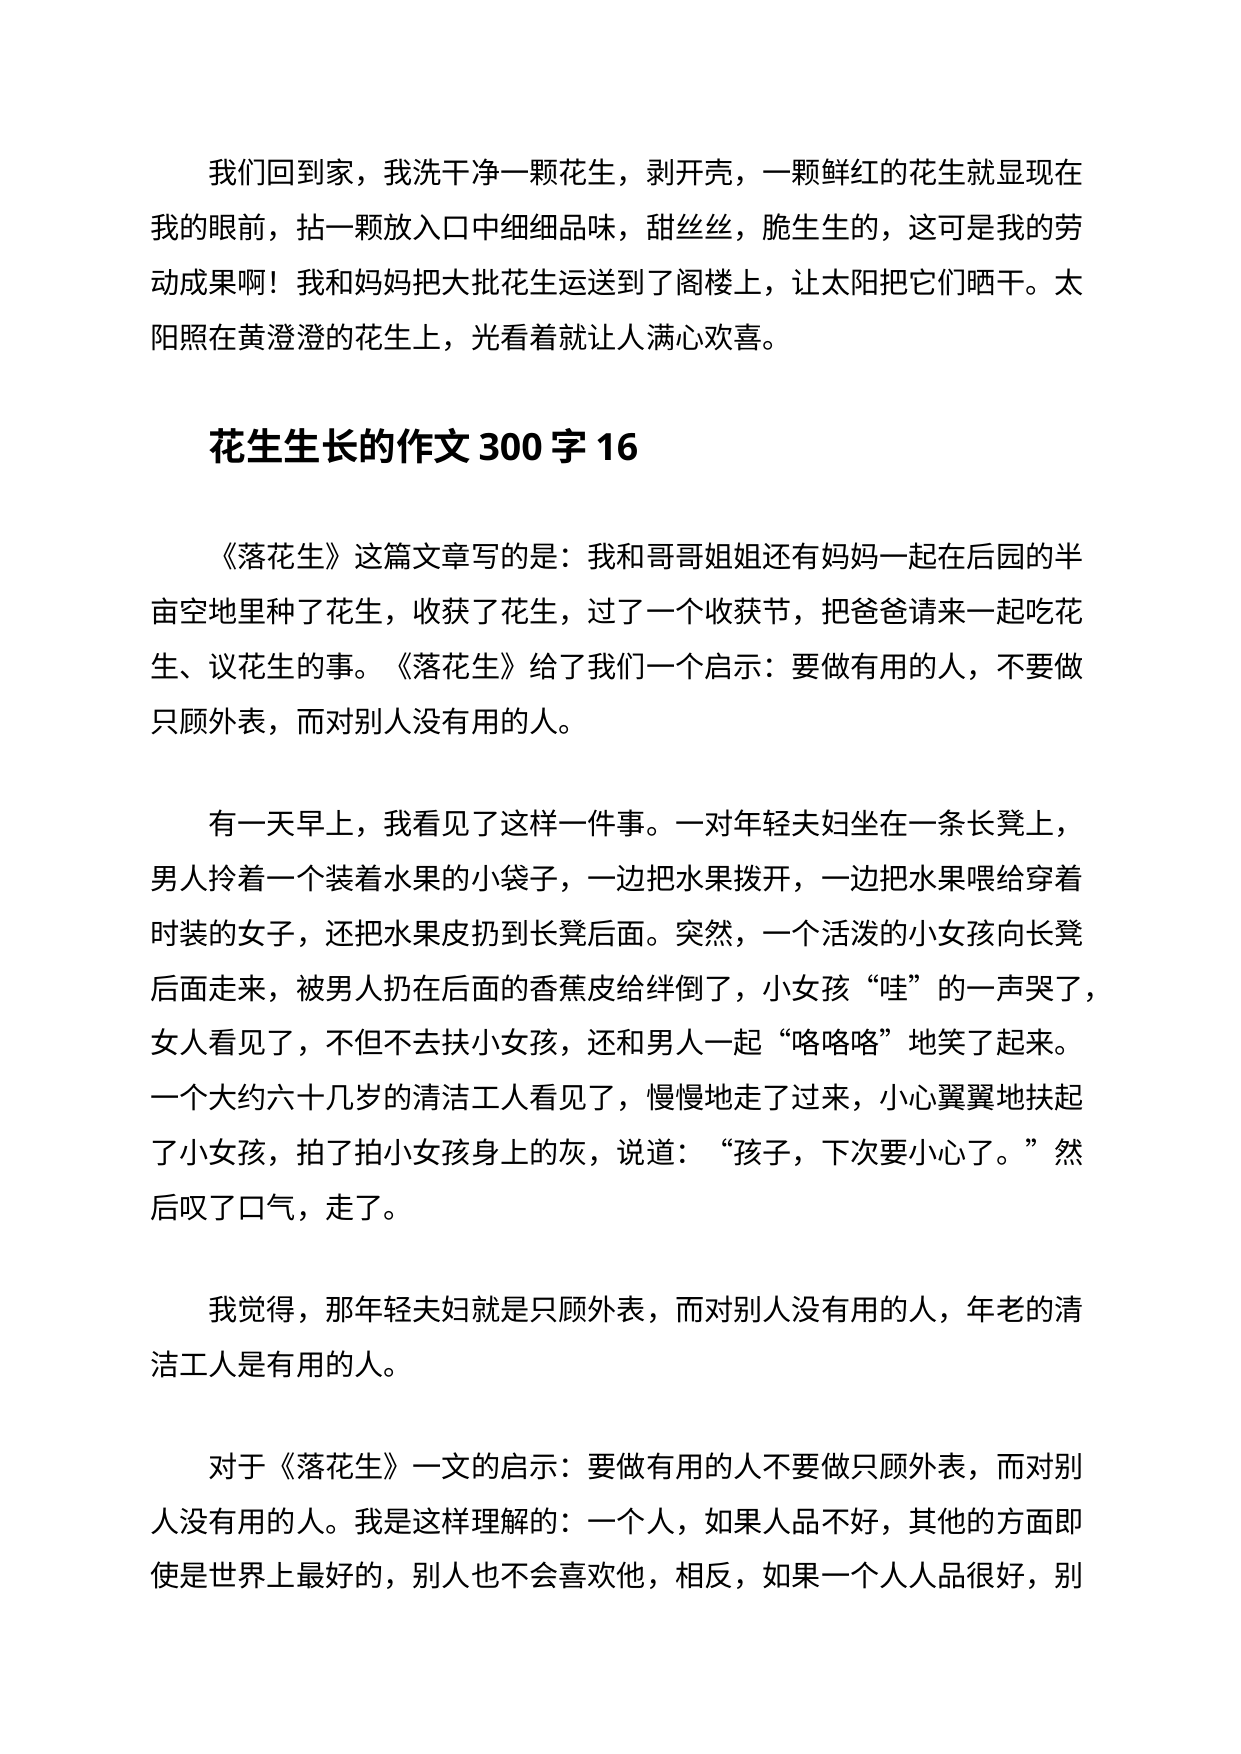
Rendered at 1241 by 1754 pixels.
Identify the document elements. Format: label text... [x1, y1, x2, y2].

text 我们回到家，我洗干净一颗花生，剥开壳，一颗鲜红的花生就显现在我的眼前，拈一颗放入口中细细品味，甜丝丝，脆生生的，这可是我的劳动成果啊！我和妈妈把大批花生运送到了阁楼上，让太阳把它们晒干。太阳照在黄澄澄的花生上，光看着就让人满心欢喜。 [150, 150, 1090, 357]
text 我觉得，那年轻夫妇就是只顾外表，而对别人没有用的人，年老的清洁工人是有用的人。 [150, 1287, 1090, 1384]
text 花生生长的作文300字16 [150, 416, 1090, 471]
text 《落花生》这篇文章写的是：我和哥哥姐姐还有妈妈一起在后园的半亩空地里种了花生，收获了花生，过了一个收获节，把爸爸请来一起吃花生、议花生的事。《落花生》给了我们一个启示：要做有用的人，不要做只顾外表，而对别人没有用的人。 [150, 534, 1090, 741]
text 有一天早上，我看见了这样一件事。一对年轻夫妇坐在一条长凳上，男人拎着一个装着水果的小袋子，一边把水果拨开，一边把水果喂给穿着时装的女子，还把水果皮扔到长凳后面。突然，一个活泼的小女孩向长凳后面走来，被男人扔在后面的香蕉皮给绊倒了，小女孩“哇”的一声哭了，女人看见了，不但不去扶小女孩，还和男人一起“咯咯咯”地笑了起来。一个大约六十几岁的清洁工人看见了，慢慢地走了过来，小心翼翼地扶起了小女孩，拍了拍小女孩身上的灰，说道：“孩子，下次要小心了。”然后叹了口气，走了。 [150, 801, 1090, 1227]
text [150, 1443, 1090, 1595]
